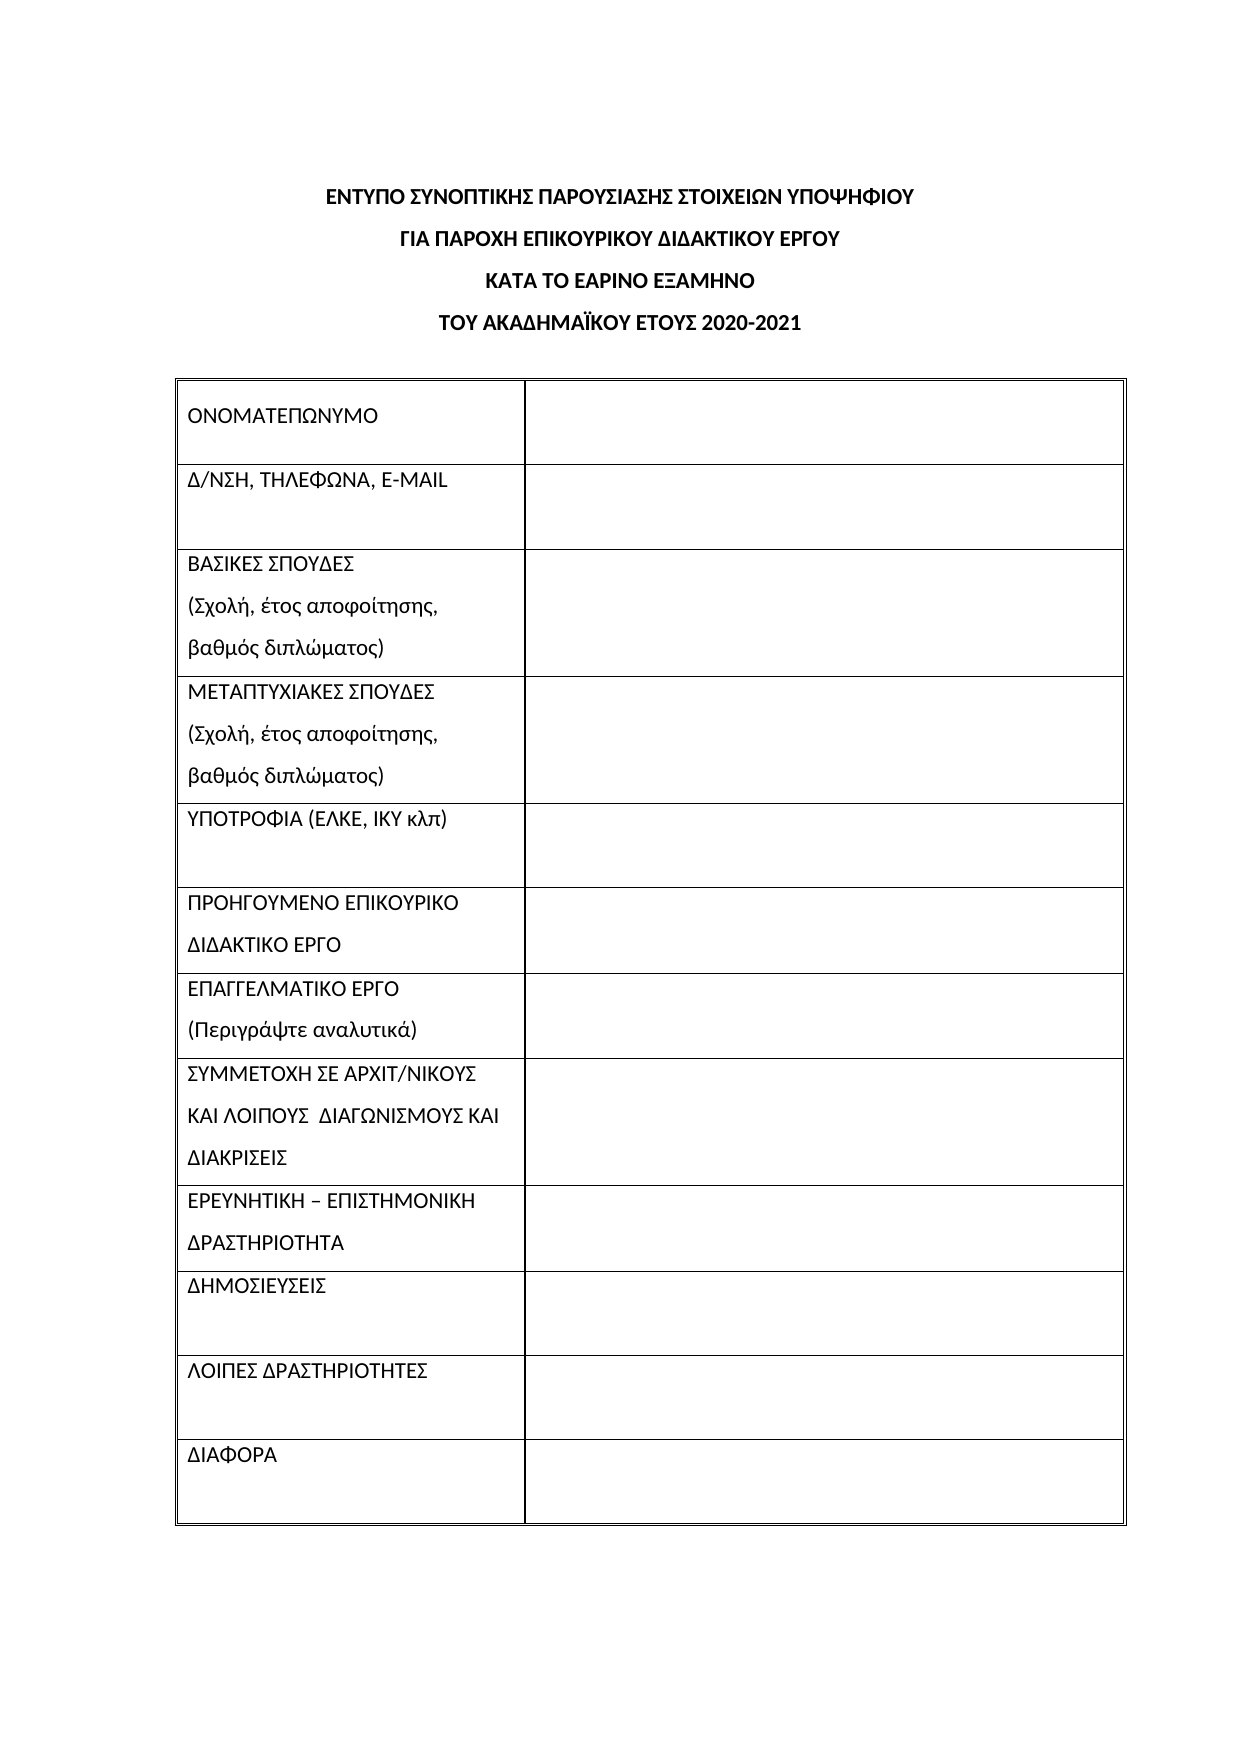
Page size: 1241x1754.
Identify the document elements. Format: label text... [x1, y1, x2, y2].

table_cell [526, 1440, 1123, 1523]
table_cell [526, 677, 1123, 803]
text ΚΑΤΑ ΤΟ ΕΑΡΙΝΟ ΕΞΑΜΗΝΟ [187, 266, 1053, 294]
table_cell ΔΙΑΦΟΡΑ [178, 1440, 524, 1523]
table_cell ΣΥΜΜΕΤΟΧΗ ΣΕ ΑΡΧΙΤ/ΝΙΚΟΥΣ ΚΑΙ ΛΟΙΠΟΥΣ ΔΙΑΓΩΝΙΣΜΟΥΣ ΚΑΙ ΔΙΑΚΡΙΣΕΙΣ [178, 1059, 524, 1185]
table_cell ΥΠΟΤΡΟΦΙΑ (ΕΛΚΕ, ΙΚΥ κλπ) [178, 804, 524, 887]
table_cell [526, 550, 1123, 676]
table_cell [526, 465, 1123, 548]
table_cell ΠΡΟΗΓΟΥΜΕΝΟ ΕΠΙΚΟΥΡΙΚΟ ΔΙΔΑΚΤΙΚΟ ΕΡΓΟ [178, 888, 524, 973]
table_cell ΒΑΣΙΚΕΣ ΣΠΟΥΔΕΣ (Σχολή, έτος αποφοίτησης, βαθμός διπλώματος) [178, 550, 524, 676]
table_cell ΕΠΑΓΓΕΛΜΑΤΙΚΟ ΕΡΓΟ (Περιγράψτε αναλυτικά) [178, 974, 524, 1058]
table_cell Δ/ΝΣΗ, ΤΗΛΕΦΩΝΑ, E-MAIL [178, 465, 524, 548]
table_header [526, 381, 1123, 464]
table_cell [526, 804, 1123, 887]
table_cell ΔΗΜΟΣΙΕΥΣΕΙΣ [178, 1272, 524, 1355]
table_cell [526, 974, 1123, 1058]
table_cell [526, 1186, 1123, 1271]
table_cell ΜΕΤΑΠΤΥΧΙΑΚΕΣ ΣΠΟΥΔΕΣ (Σχολή, έτος αποφοίτησης, βαθμός διπλώματος) [178, 677, 524, 803]
text ΓΙΑ ΠΑΡΟΧΗ ΕΠΙΚΟΥΡΙΚΟΥ ΔΙΔΑΚΤΙΚΟΥ ΕΡΓΟΥ [187, 224, 1053, 252]
table_header ΟΝΟΜΑΤΕΠΩΝΥΜΟ [178, 381, 524, 464]
table_cell ΕΡΕΥΝΗΤΙΚΗ – ΕΠΙΣΤΗΜΟΝΙΚΗ ΔΡΑΣΤΗΡΙΟΤΗΤΑ [178, 1186, 524, 1271]
table_cell [526, 1272, 1123, 1355]
table_cell ΛΟΙΠΕΣ ΔΡΑΣΤΗΡΙΟΤΗΤΕΣ [178, 1356, 524, 1439]
text ΤΟΥ ΑΚΑΔΗΜΑΪΚΟΥ ΕΤΟΥΣ 2020-2021 [187, 308, 1053, 336]
table_cell [526, 1356, 1123, 1439]
table_cell [526, 888, 1123, 973]
table_cell [526, 1059, 1123, 1185]
text ΕΝΤΥΠΟ ΣΥΝΟΠΤΙΚΗΣ ΠΑΡΟΥΣΙΑΣΗΣ ΣΤΟΙΧΕΙΩΝ ΥΠΟΨΗΦΙΟΥ [187, 182, 1053, 210]
